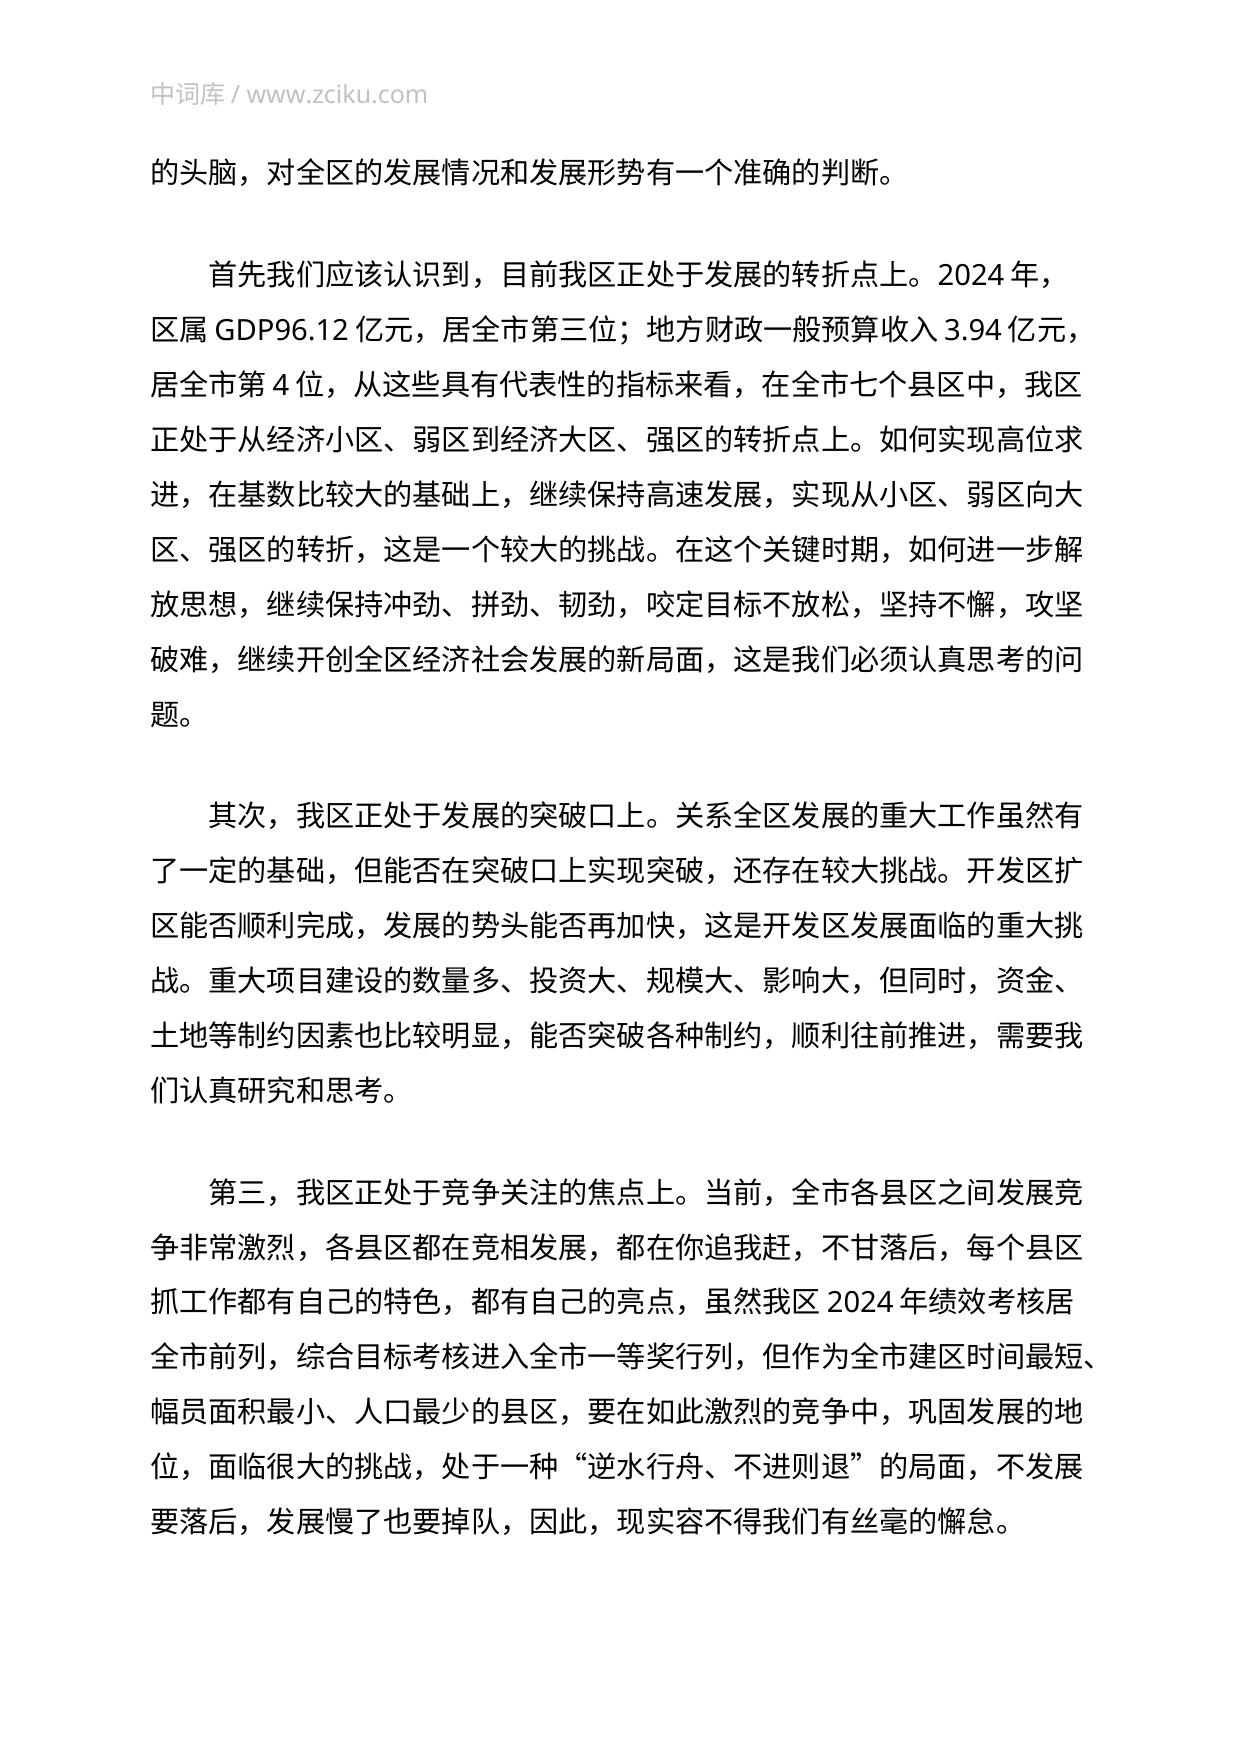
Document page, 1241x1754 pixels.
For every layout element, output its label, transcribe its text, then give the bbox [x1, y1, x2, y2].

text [150, 150, 1090, 192]
text 第三，我区正处于竞争关注的焦点上。当前，全市各县区之间发展竞争非常激烈，各县区都在竞相发展，都在你追我赶，不甘落后，每个县区抓工作都有自己的特色，都有自己的亮点，虽然我区2024年绩效考核居全市前列，综合目标考核进入全市一等奖行列，但作为全市建区时间最短、幅员面积最小、人口最少的县区，要在如此激烈的竞争中，巩固发展的地位，面临很大的挑战，处于一种“逆水行舟、不进则退”的局面，不发展要落后，发展慢了也要掉队，因此，现实容不得我们有丝毫的懈怠。 [150, 1169, 1090, 1541]
text 其次，我区正处于发展的突破口上。关系全区发展的重大工作虽然有了一定的基础，但能否在突破口上实现突破，还存在较大挑战。开发区扩区能否顺利完成，发展的势头能否再加快，这是开发区发展面临的重大挑战。重大项目建设的数量多、投资大、规模大、影响大，但同时，资金、土地等制约因素也比较明显，能否突破各种制约，顺利往前推进，需要我们认真研究和思考。 [150, 793, 1090, 1110]
text 首先我们应该认识到，目前我区正处于发展的转折点上。2024年，区属GDP96.12亿元，居全市第三位；地方财政一般预算收入3.94亿元，居全市第4位，从这些具有代表性的指标来看，在全市七个县区中，我区正处于从经济小区、弱区到经济大区、强区的转折点上。如何实现高位求进，在基数比较大的基础上，继续保持高速发展，实现从小区、弱区向大区、强区的转折，这是一个较大的挑战。在这个关键时期，如何进一步解放思想，继续保持冲劲、拼劲、韧劲，咬定目标不放松，坚持不懈，攻坚破难，继续开创全区经济社会发展的新局面，这是我们必须认真思考的问题。 [150, 252, 1090, 733]
